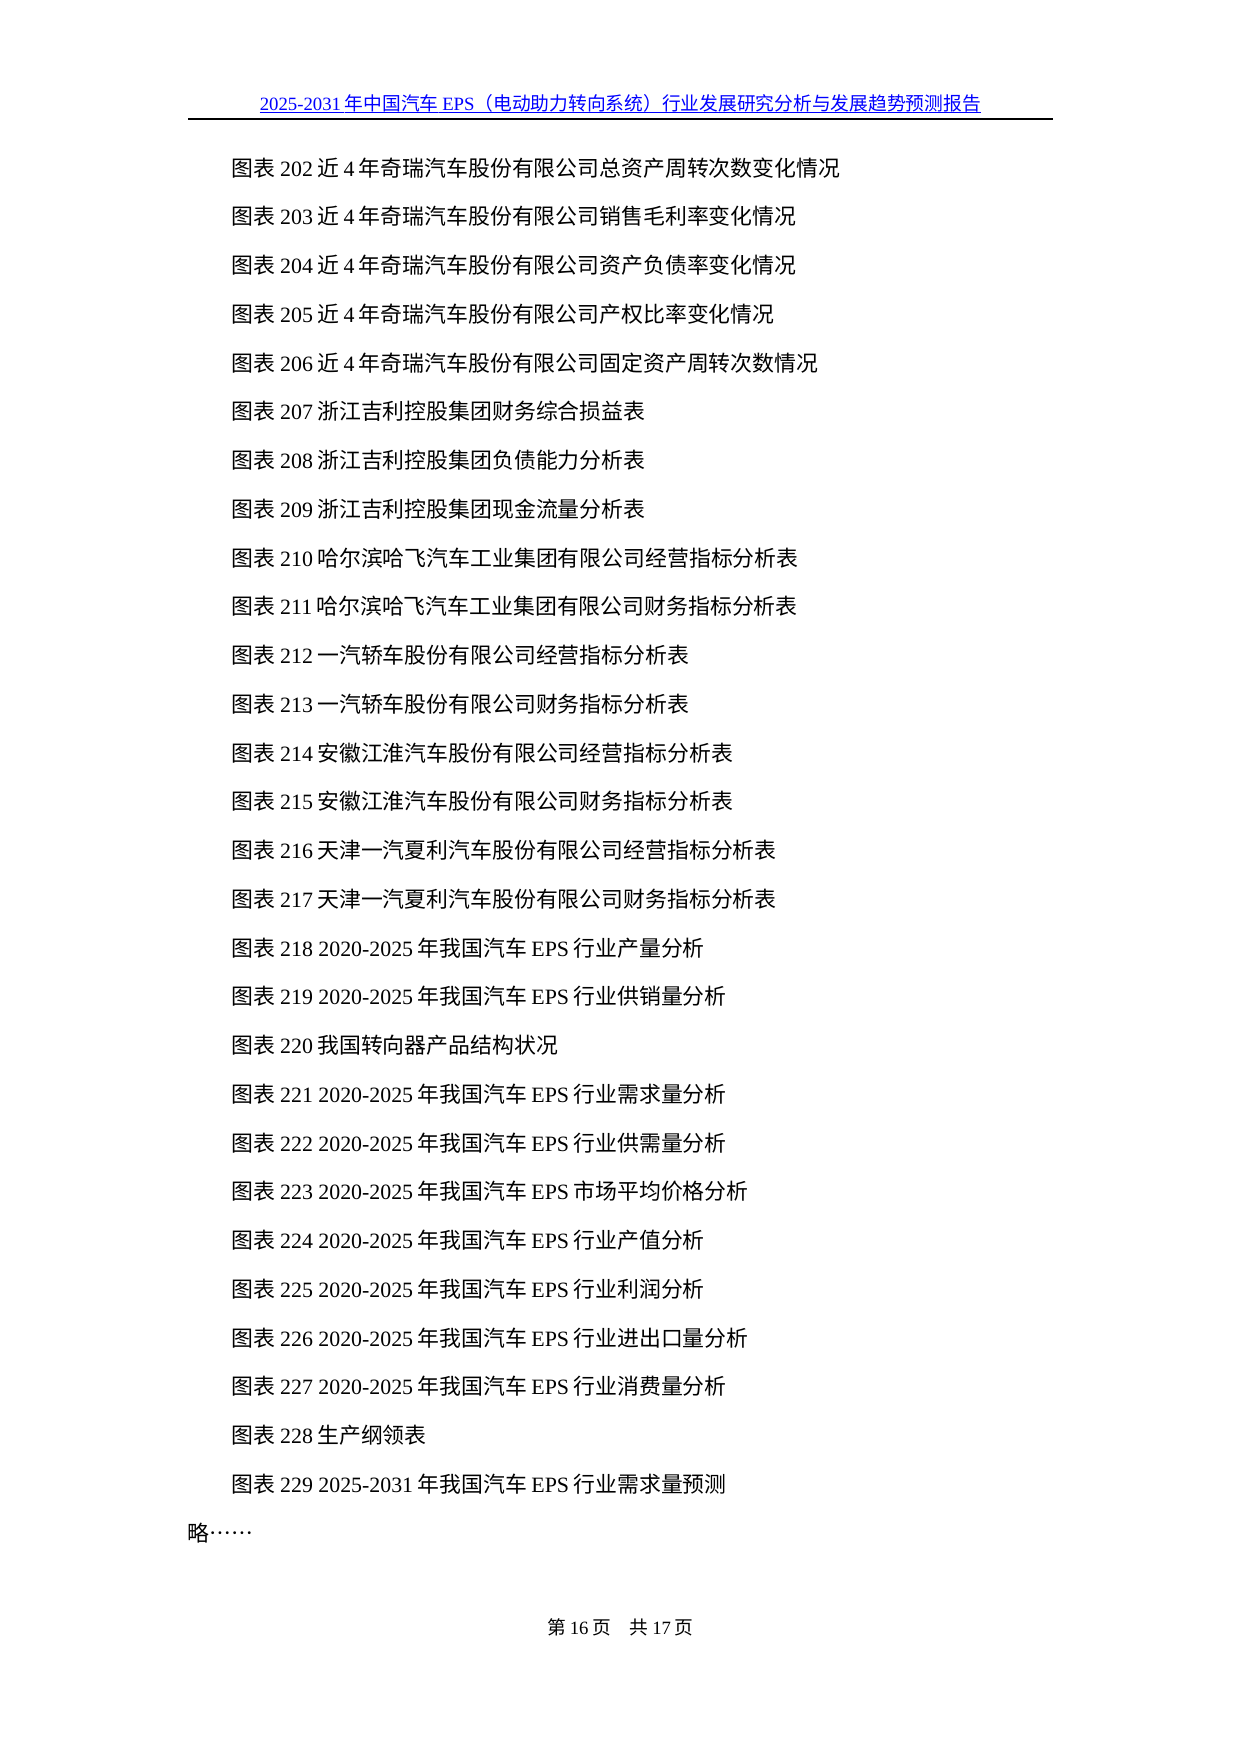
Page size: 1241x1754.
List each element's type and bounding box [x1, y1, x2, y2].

text [187, 150, 1053, 1548]
